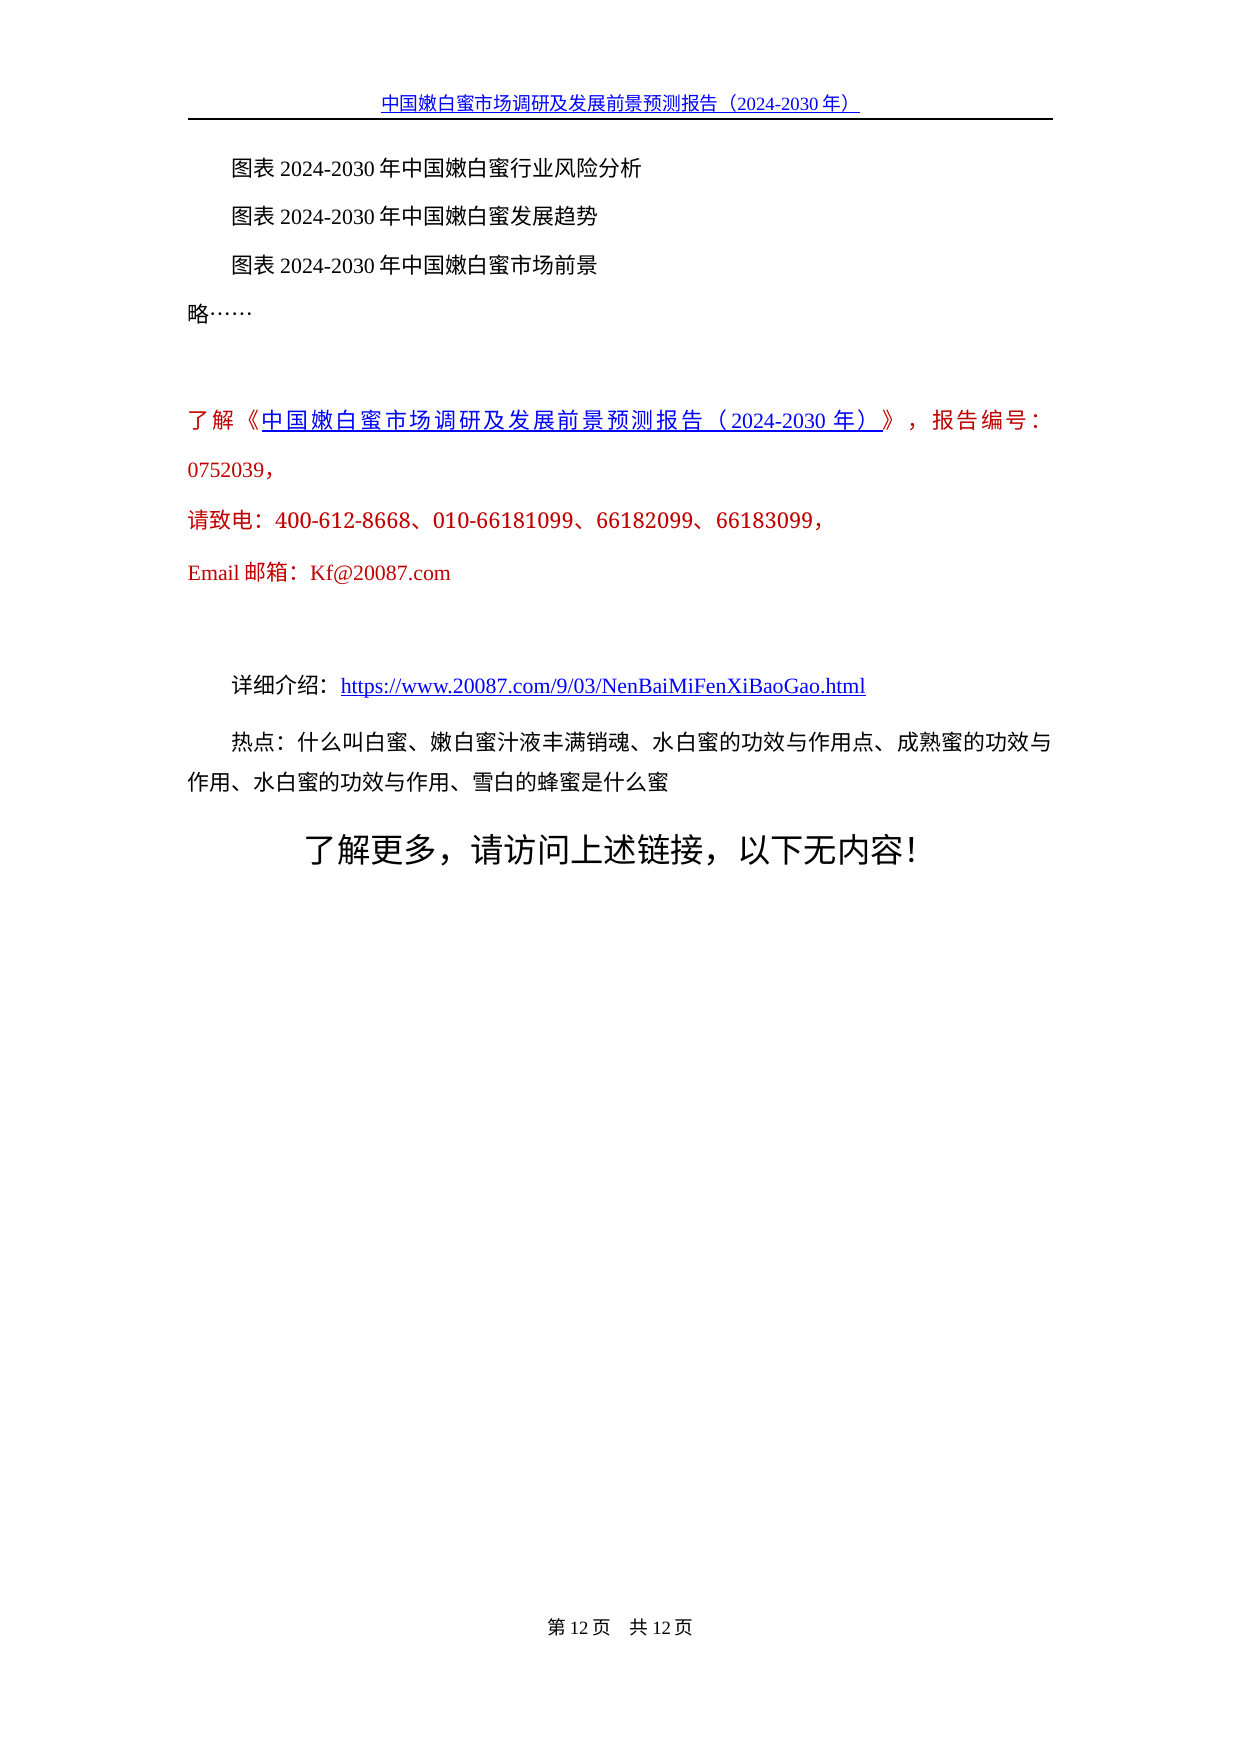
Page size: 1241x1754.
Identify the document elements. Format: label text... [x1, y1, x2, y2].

text Email邮箱：Kf@20087.com [187, 555, 1053, 587]
title 了解更多，请访问上述链接，以下无内容！ [187, 815, 1053, 880]
text 了解《中国嫩白蜜市场调研及发展前景预测报告（2024-2030年）》，报告编号：0752039， [187, 403, 1053, 484]
text 详细介绍：https://www.20087.com/9/03/NenBaiMiFenXiBaoGao.html [187, 668, 1053, 700]
text 热点：什么叫白蜜、嫩白蜜汁液丰满销魂、水白蜜的功效与作用点、成熟蜜的功效与作用、水白蜜的功效与作用、雪白的蜂蜜是什么蜜 [187, 724, 1053, 797]
text 请致电：400-612-8668、010-66181099、66182099、66183099， [187, 503, 1053, 536]
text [187, 150, 1053, 329]
